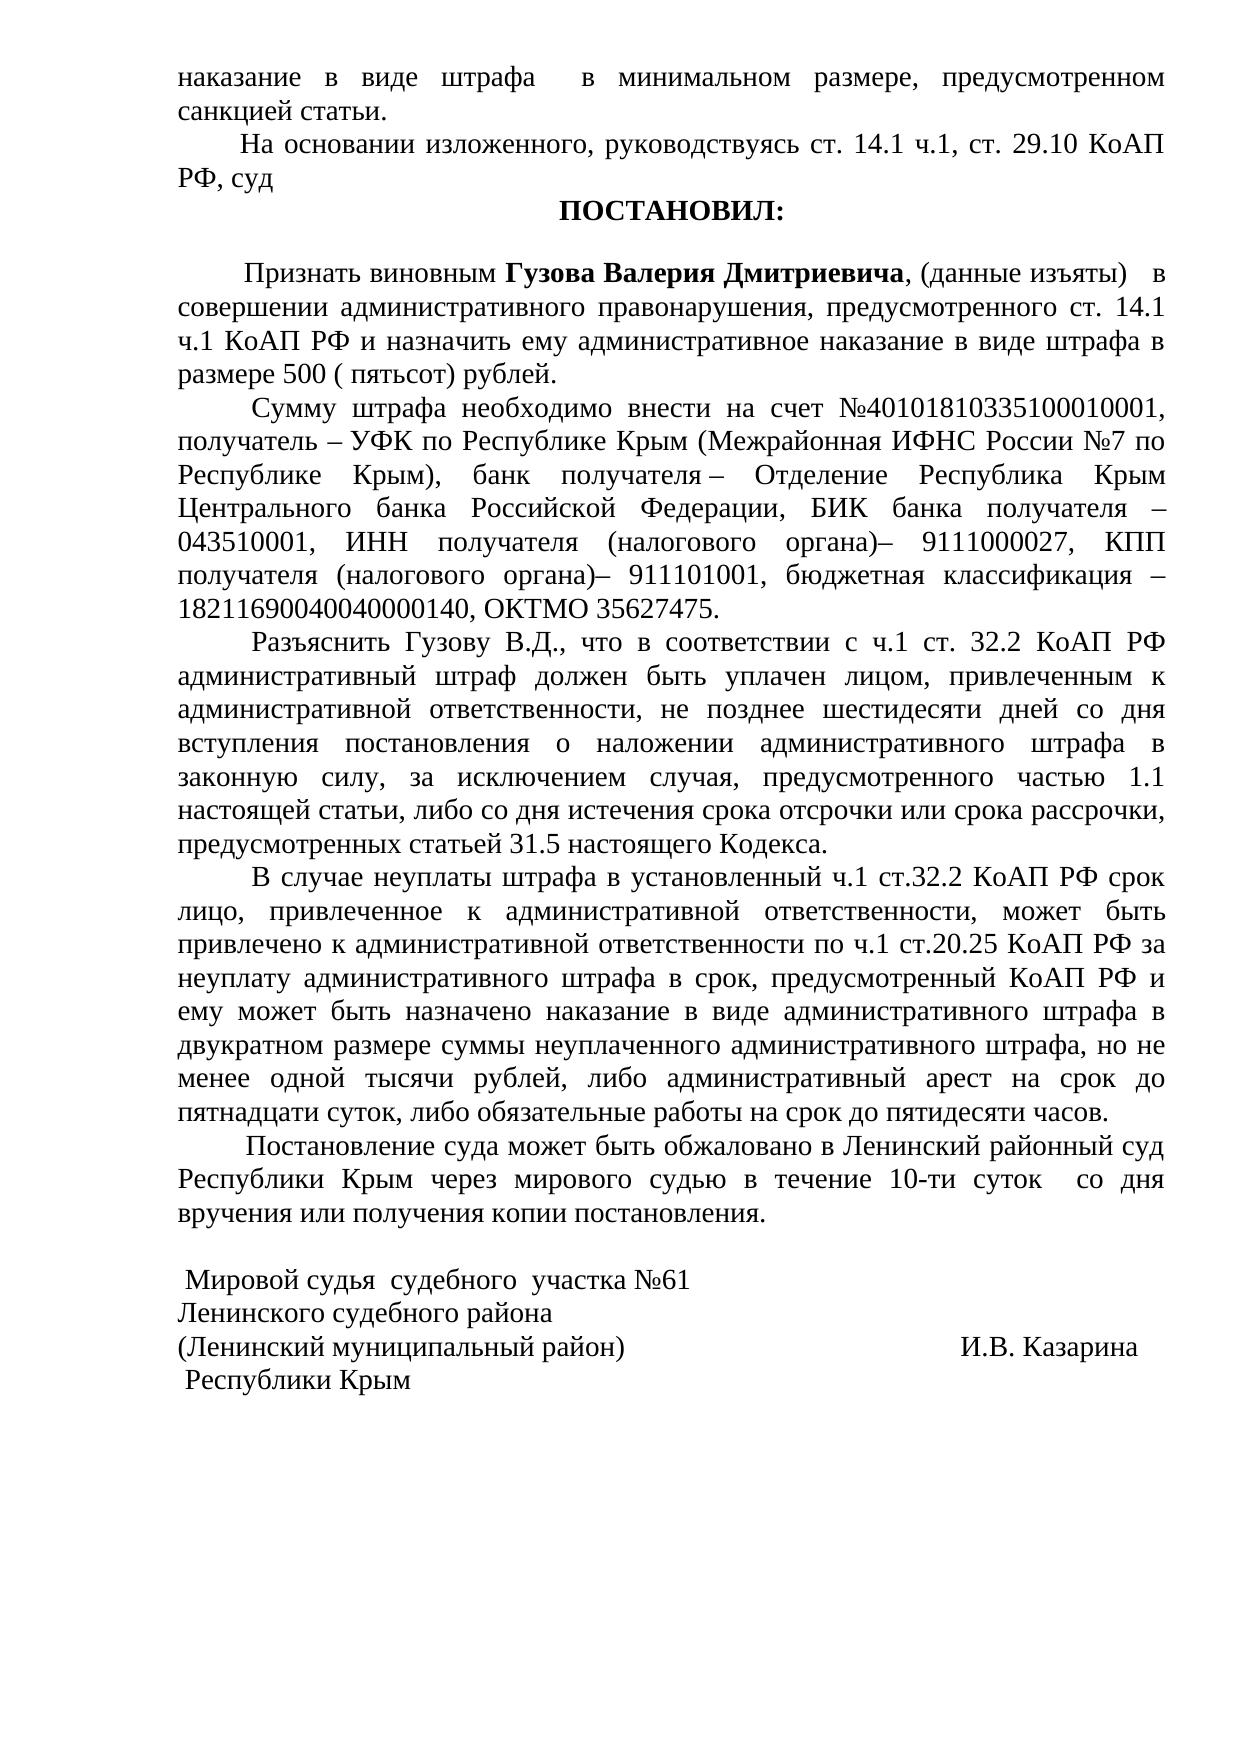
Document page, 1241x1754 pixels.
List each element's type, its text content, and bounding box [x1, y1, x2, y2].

text В случае неуплаты штрафа в установленный ч.1 ст.32.2 КоАП РФ срок лицо, привлеченное к административной ответственности, может быть привлечено к административной ответственности по ч.1 ст.20.25 КоАП РФ за неуплату административного штрафа в срок, предусмотренный КоАП РФ и ему может быть назначено наказание в виде административного штрафа в двукратном размере суммы неуплаченного административного штрафа, но не менее одной тысячи рублей, либо административный арест на срок до пятнадцати суток, либо обязательные работы на срок до пятидесяти часов. [177, 859, 1166, 1128]
text Мировой судья судебного участка №61 [177, 1262, 1166, 1295]
text Ленинского судебного района [177, 1295, 1166, 1329]
text На основании изложенного, руководствуясь ст. 14.1 ч.1, ст. 29.10 КоАП РФ, суд [177, 126, 1166, 193]
text Разъяснить Гузову В.Д., что в соответствии с ч.1 ст. 32.2 КоАП РФ административный штраф должен быть уплачен лицом, привлеченным к административной ответственности, не позднее шестидесяти дней со дня вступления постановления о наложении административного штрафа в законную силу, за исключением случая, предусмотренного частью 1.1 настоящей статьи, либо со дня истечения срока отсрочки или срока рассрочки, предусмотренных статьей 31.5 настоящего Кодекса. [177, 624, 1166, 859]
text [177, 59, 1166, 126]
text Сумму штрафа необходимо внести на счет №40101810335100010001, получатель – УФК по Республике Крым (Межрайонная ИФНС России №7 по Республике Крым), банк получателя – Отделение Республика Крым Центрального банка Российской Федерации, БИК банка получателя – 043510001, ИНН получателя (налогового органа)– 9111000027, КПП получателя (налогового органа)– 911101001, бюджетная классификация –18211690040040000140, ОКТМО 35627475. [177, 390, 1166, 624]
text Республики Крым [177, 1362, 1166, 1396]
text Постановление суда может быть обжаловано в Ленинский районный суд Республики Крым через мирового судью в течение 10-ти суток со дня вручения или получения копии постановления. [177, 1128, 1166, 1228]
text Признать виновным Гузова Валерия Дмитриевича, (данные изъяты) в совершении административного правонарушения, предусмотренного ст. 14.1 ч.1 КоАП РФ и назначить ему административное наказание в виде штрафа в размере 500 ( пятьсот) рублей. [177, 256, 1166, 390]
text ПОСТАНОВИЛ: [177, 193, 1166, 227]
text (Ленинский муниципальный район) И.В. Казарина [177, 1329, 1166, 1362]
